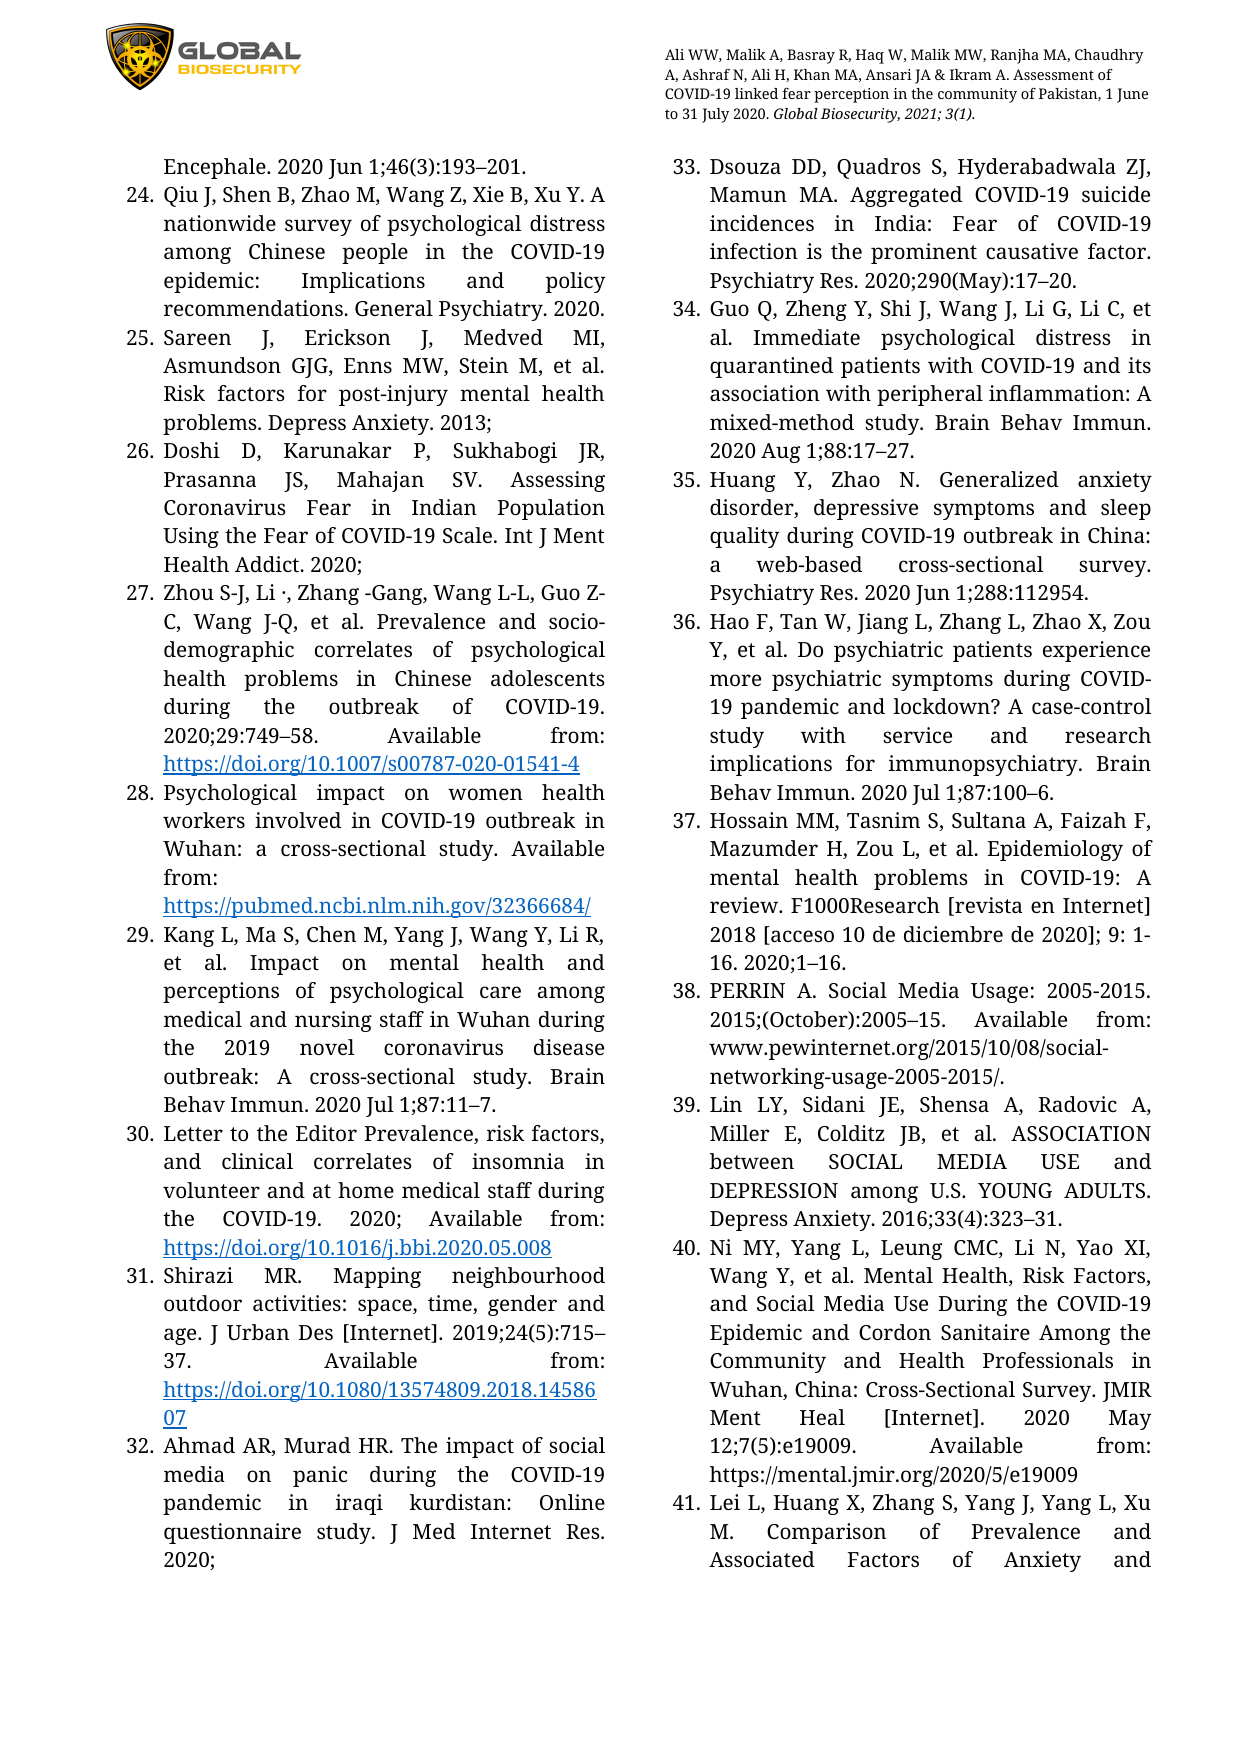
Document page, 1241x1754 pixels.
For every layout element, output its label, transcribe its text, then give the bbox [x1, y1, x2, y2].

list Lin LY, Sidani JE, Shensa A, Radovic A, Miller E, Colditz JB, et al. ASSOCIATION between SOCIAL MEDIA USE and DEPRESSION among U.S. YOUNG ADULTS. Depress Anxiety. 2016;33(4):323–31. [672, 1090, 1152, 1233]
list Letter to the Editor Prevalence, risk factors, and clinical correlates of insomnia in volunteer and at home medical staff during the COVID-19. 2020; Available from: https://doi.org/10.1016/j.bbi.2020.05.008 [126, 1119, 605, 1261]
list Qiu J, Shen B, Zhao M, Wang Z, Xie B, Xu Y. A nationwide survey of psychological distress among Chinese people in the COVID-19 epidemic: Implications and policy recommendations. General Psychiatry. 2020. [126, 180, 605, 323]
list Shirazi MR. Mapping neighbourhood outdoor activities: space, time, gender and age. J Urban Des [Internet]. 2019;24(5):715–37. Available from: https://doi.org/10.1080/13574809.2018.1458607 [126, 1261, 605, 1432]
list Hossain MM, Tasnim S, Sultana A, Faizah F, Mazumder H, Zou L, et al. Epidemiology of mental health problems in COVID-19: A review. F1000Research [revista en Internet] 2018 [acceso 10 de diciembre de 2020]; 9: 1-16. 2020;1–16. [672, 806, 1152, 977]
picture [96, 12, 314, 102]
list Dsouza DD, Quadros S, Hyderabadwala ZJ, Mamun MA. Aggregated COVID-19 suicide incidences in India: Fear of COVID-19 infection is the prominent causative factor. Psychiatry Res. 2020;290(May):17–20. [672, 152, 1152, 294]
list Guo Q, Zheng Y, Shi J, Wang J, Li G, Li C, et al. Immediate psychological distress in quarantined patients with COVID-19 and its association with peripheral inflammation: A mixed-method study. Brain Behav Immun. 2020 Aug 1;88:17–27. [672, 294, 1152, 465]
list PERRIN A. Social Media Usage: 2005-2015. 2015;(October):2005–15. Available from: www.pewinternet.org/2015/10/08/social-networking-usage-2005-2015/. [672, 977, 1152, 1090]
list Kang L, Ma S, Chen M, Yang J, Wang Y, Li R, et al. Impact on mental health and perceptions of psychological care among medical and nursing staff in Wuhan during the 2019 novel coronavirus disease outbreak: A cross-sectional study. Brain Behav Immun. 2020 Jul 1;87:11–7. [126, 920, 605, 1119]
list Zhou S-J, Li ·, Zhang -Gang, Wang L-L, Guo Z-C, Wang J-Q, et al. Prevalence and socio-demographic correlates of psychological health problems in Chinese adolescents during the outbreak of COVID-19. 2020;29:749–58. Available from: https://doi.org/10.1007/s00787-020-01541-4 [126, 578, 605, 778]
list Huang Y, Zhao N. Generalized anxiety disorder, depressive symptoms and sleep quality during COVID-19 outbreak in China: a web-based cross-sectional survey. Psychiatry Res. 2020 Jun 1;288:112954. [672, 465, 1152, 607]
list Doshi D, Karunakar P, Sukhabogi JR, Prasanna JS, Mahajan SV. Assessing Coronavirus Fear in Indian Population Using the Fear of COVID-19 Scale. Int J Ment Health Addict. 2020; [126, 436, 605, 578]
list Ahmad AR, Murad HR. The impact of social media on panic during the COVID-19 pandemic in iraqi kurdistan: Online questionnaire study. J Med Internet Res. 2020; [126, 1432, 605, 1574]
list Hao F, Tan W, Jiang L, Zhang L, Zhao X, Zou Y, et al. Do psychiatric patients experience more psychiatric symptoms during COVID-19 pandemic and lockdown? A case-control study with service and research implications for immunopsychiatry. Brain Behav Immun. 2020 Jul 1;87:100–6. [672, 607, 1152, 806]
list Psychological impact on women health workers involved in COVID-19 outbreak in Wuhan: a cross-sectional study. Available from: https://pubmed.ncbi.nlm.nih.gov/32366684/ [126, 778, 605, 920]
list Sareen J, Erickson J, Medved MI, Asmundson GJG, Enns MW, Stein M, et al. Risk factors for post-injury mental health problems. Depress Anxiety. 2013; [126, 323, 605, 436]
list Ni MY, Yang L, Leung CMC, Li N, Yao XI, Wang Y, et al. Mental Health, Risk Factors, and Social Media Use During the COVID-19 Epidemic and Cordon Sanitaire Among the Community and Health Professionals in Wuhan, China: Cross-Sectional Survey. JMIR Ment Heal [Internet]. 2020 May 12;7(5):e19009. Available from: https://mental.jmir.org/2020/5/e19009 [672, 1233, 1152, 1488]
